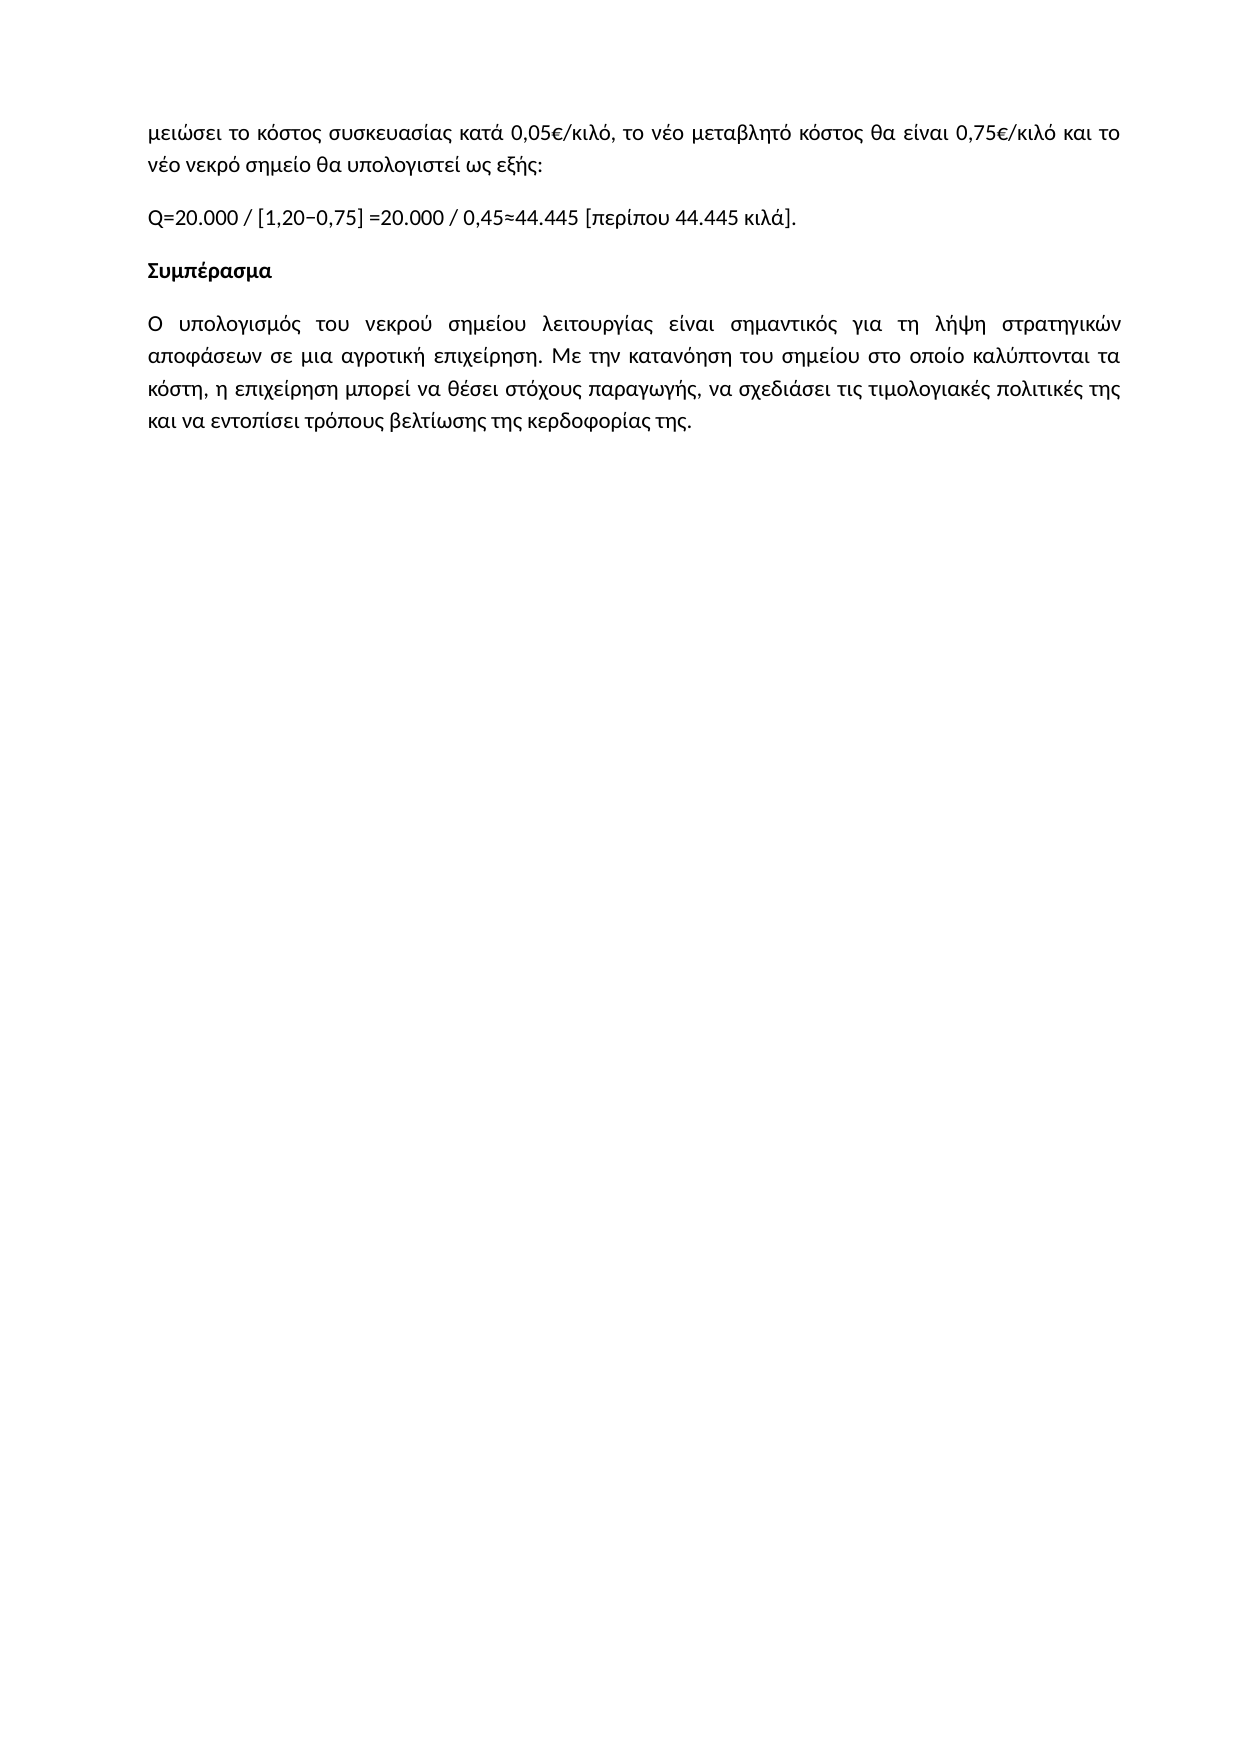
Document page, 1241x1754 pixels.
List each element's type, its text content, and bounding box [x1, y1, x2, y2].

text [148, 118, 1122, 178]
text Q=20.000 / [1,20−0,75] =20.000 / 0,45≈44.445 [περίπου 44.445 κιλά]. [148, 203, 1122, 231]
text Ο υπολογισμός του νεκρού σημείου λειτουργίας είναι σημαντικός για τη λήψη στρατηγικών αποφάσεων σε μια αγροτική επιχείρηση. Με την κατανόηση του σημείου στο οποίο καλύπτονται τα κόστη, η επιχείρηση μπορεί να θέσει στόχους παραγωγής, να σχεδιάσει τις τιμολογιακές πολιτικές της και να εντοπίσει τρόπους βελτίωσης της κερδοφορίας της. [148, 309, 1122, 434]
text Συμπέρασμα [148, 256, 1122, 284]
